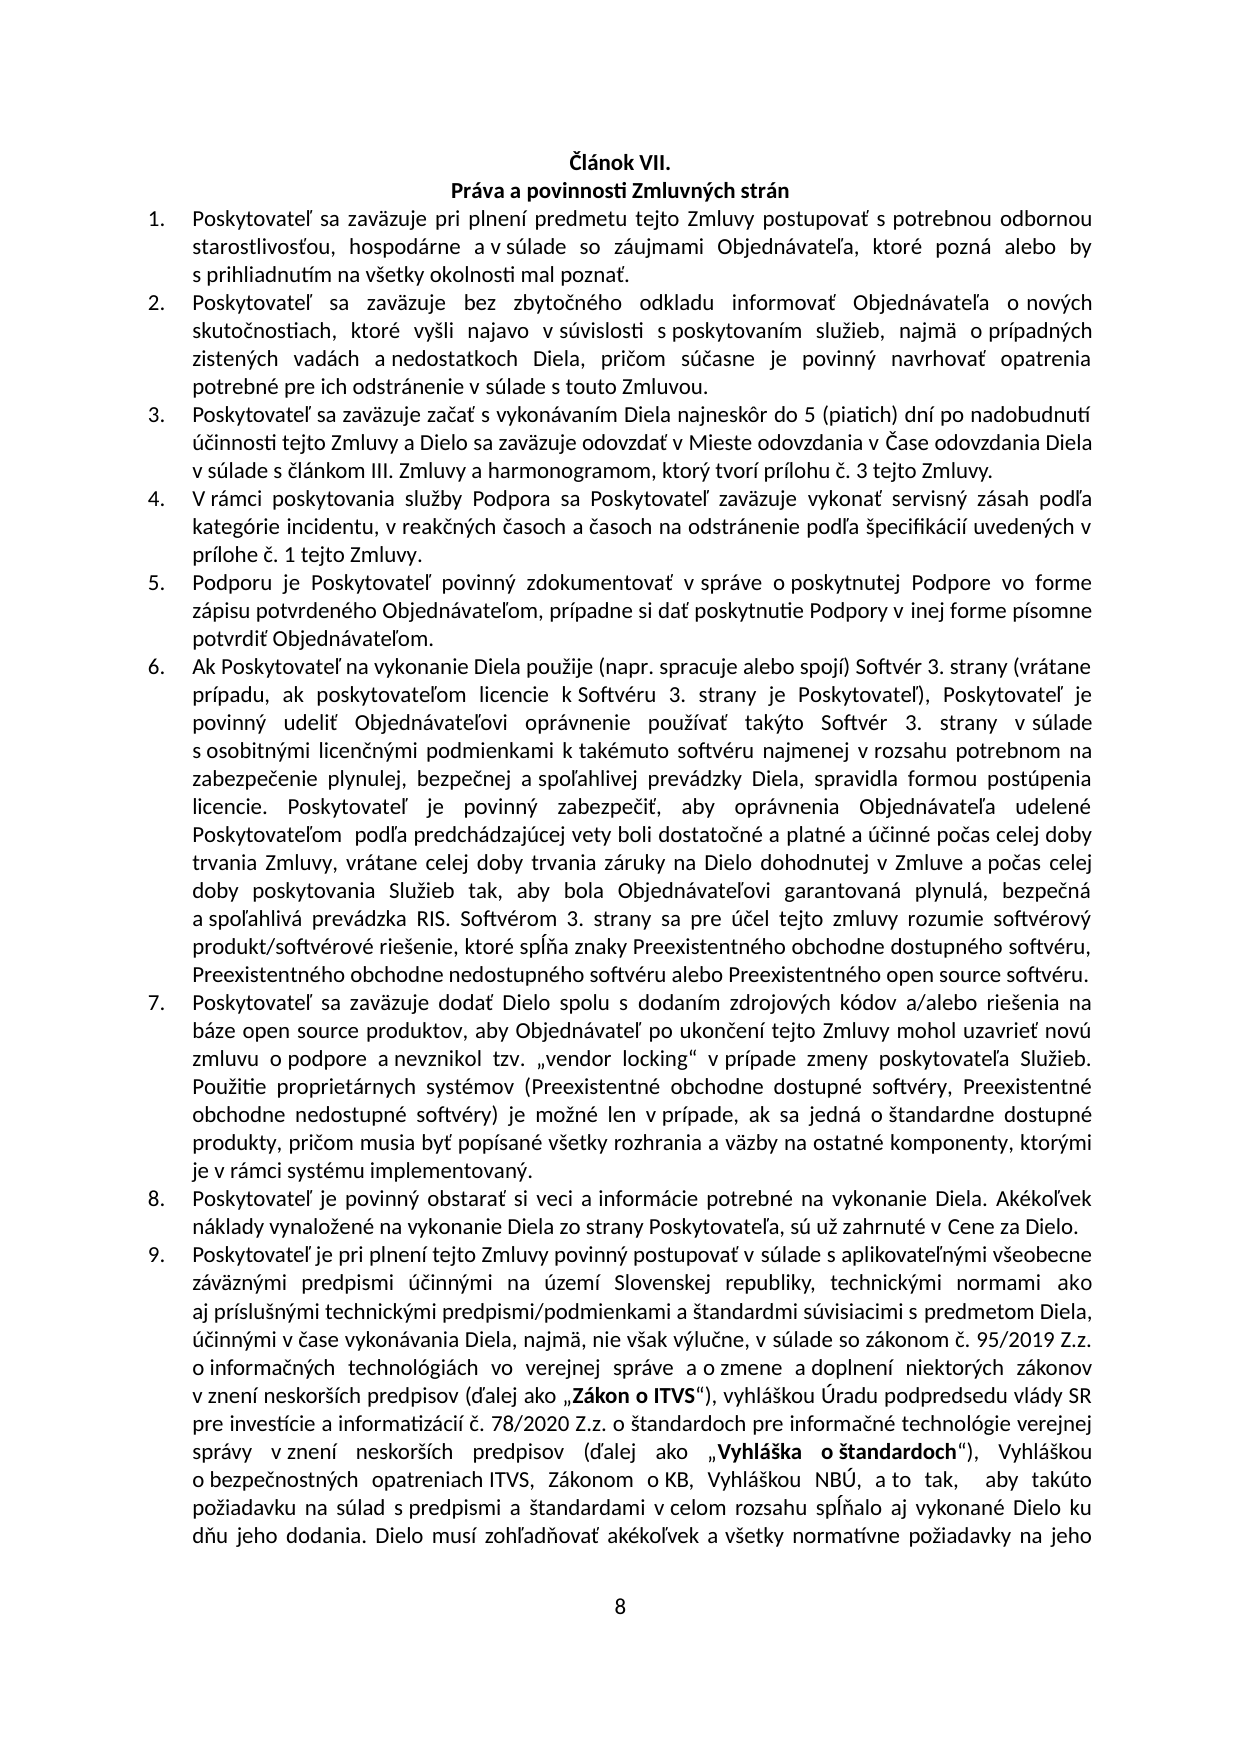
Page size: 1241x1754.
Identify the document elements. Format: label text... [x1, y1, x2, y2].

list V rámci poskytovania služby Podpora sa Poskytovateľ zaväzuje vykonať servisný zásah podľa kategórie incidentu, v reakčných časoch a časoch na odstránenie podľa špecifikácií uvedených v prílohe č. 1 tejto Zmluvy. [148, 484, 1092, 568]
text Článok VII. [148, 148, 1092, 176]
text Práva a povinnosti Zmluvných strán [148, 176, 1092, 204]
list Poskytovateľ sa zaväzuje dodať Dielo spolu s dodaním zdrojových kódov a/alebo riešenia na báze open source produktov, aby Objednávateľ po ukončení tejto Zmluvy mohol uzavrieť novú zmluvu o podpore a nevznikol tzv. „vendor locking“ v prípade zmeny poskytovateľa Služieb. Použitie proprietárnych systémov (Preexistentné obchodne dostupné softvéry, Preexistentné obchodne nedostupné softvéry) je možné len v prípade, ak sa jedná o štandardne dostupné produkty, pričom musia byť popísané všetky rozhrania a väzby na ostatné komponenty, ktorými je v rámci systému implementovaný. [148, 988, 1092, 1184]
list Ak Poskytovateľ na vykonanie Diela použije (napr. spracuje alebo spojí) Softvér 3. strany (vrátane prípadu, ak poskytovateľom licencie k Softvéru 3. strany je Poskytovateľ), Poskytovateľ je povinný udeliť Objednávateľovi oprávnenie používať takýto Softvér 3. strany v súlade s osobitnými licenčnými podmienkami k takémuto softvéru najmenej v rozsahu potrebnom na zabezpečenie plynulej, bezpečnej a spoľahlivej prevádzky Diela, spravidla formou postúpenia licencie. Poskytovateľ je povinný zabezpečiť, aby oprávnenia Objednávateľa udelené Poskytovateľom podľa predchádzajúcej vety boli dostatočné a platné a účinné počas celej doby trvania Zmluvy, vrátane celej doby trvania záruky na Dielo dohodnutej v Zmluve a počas celej doby poskytovania Služieb tak, aby bola Objednávateľovi garantovaná plynulá, bezpečná a spoľahlivá prevádzka RIS. Softvérom 3. strany sa pre účel tejto zmluvy rozumie softvérový produkt/softvérové riešenie, ktoré spĺňa znaky Preexistentného obchodne dostupného softvéru, Preexistentného obchodne nedostupného softvéru alebo Preexistentného open source softvéru. [148, 652, 1092, 988]
list Poskytovateľ je povinný obstarať si veci a informácie potrebné na vykonanie Diela. Akékoľvek náklady vynaložené na vykonanie Diela zo strany Poskytovateľa, sú už zahrnuté v Cene za Dielo. [148, 1184, 1092, 1241]
list Poskytovateľ sa zaväzuje bez zbytočného odkladu informovať Objednávateľa o nových skutočnostiach, ktoré vyšli najavo v súvislosti s poskytovaním služieb, najmä o prípadných zistených vadách a nedostatkoch Diela, pričom súčasne je povinný navrhovať opatrenia potrebné pre ich odstránenie v súlade s touto Zmluvou. [148, 288, 1092, 400]
list Podporu je Poskytovateľ povinný zdokumentovať v správe o poskytnutej Podpore vo forme zápisu potvrdeného Objednávateľom, prípadne si dať poskytnutie Podpory v inej forme písomne potvrdiť Objednávateľom. [148, 568, 1092, 652]
list Poskytovateľ sa zaväzuje pri plnení predmetu tejto Zmluvy postupovať s potrebnou odbornou starostlivosťou, hospodárne a v súlade so záujmami Objednávateľa, ktoré pozná alebo by s prihliadnutím na všetky okolnosti mal poznať. [148, 204, 1092, 288]
list Poskytovateľ sa zaväzuje začať s vykonávaním Diela najneskôr do 5 (piatich) dní po nadobudnutí účinnosti tejto Zmluvy a Dielo sa zaväzuje odovzdať v Mieste odovzdania v Čase odovzdania Diela v súlade s článkom III. Zmluvy a harmonogramom, ktorý tvorí prílohu č. 3 tejto Zmluvy. [148, 400, 1092, 484]
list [148, 1241, 1092, 1549]
